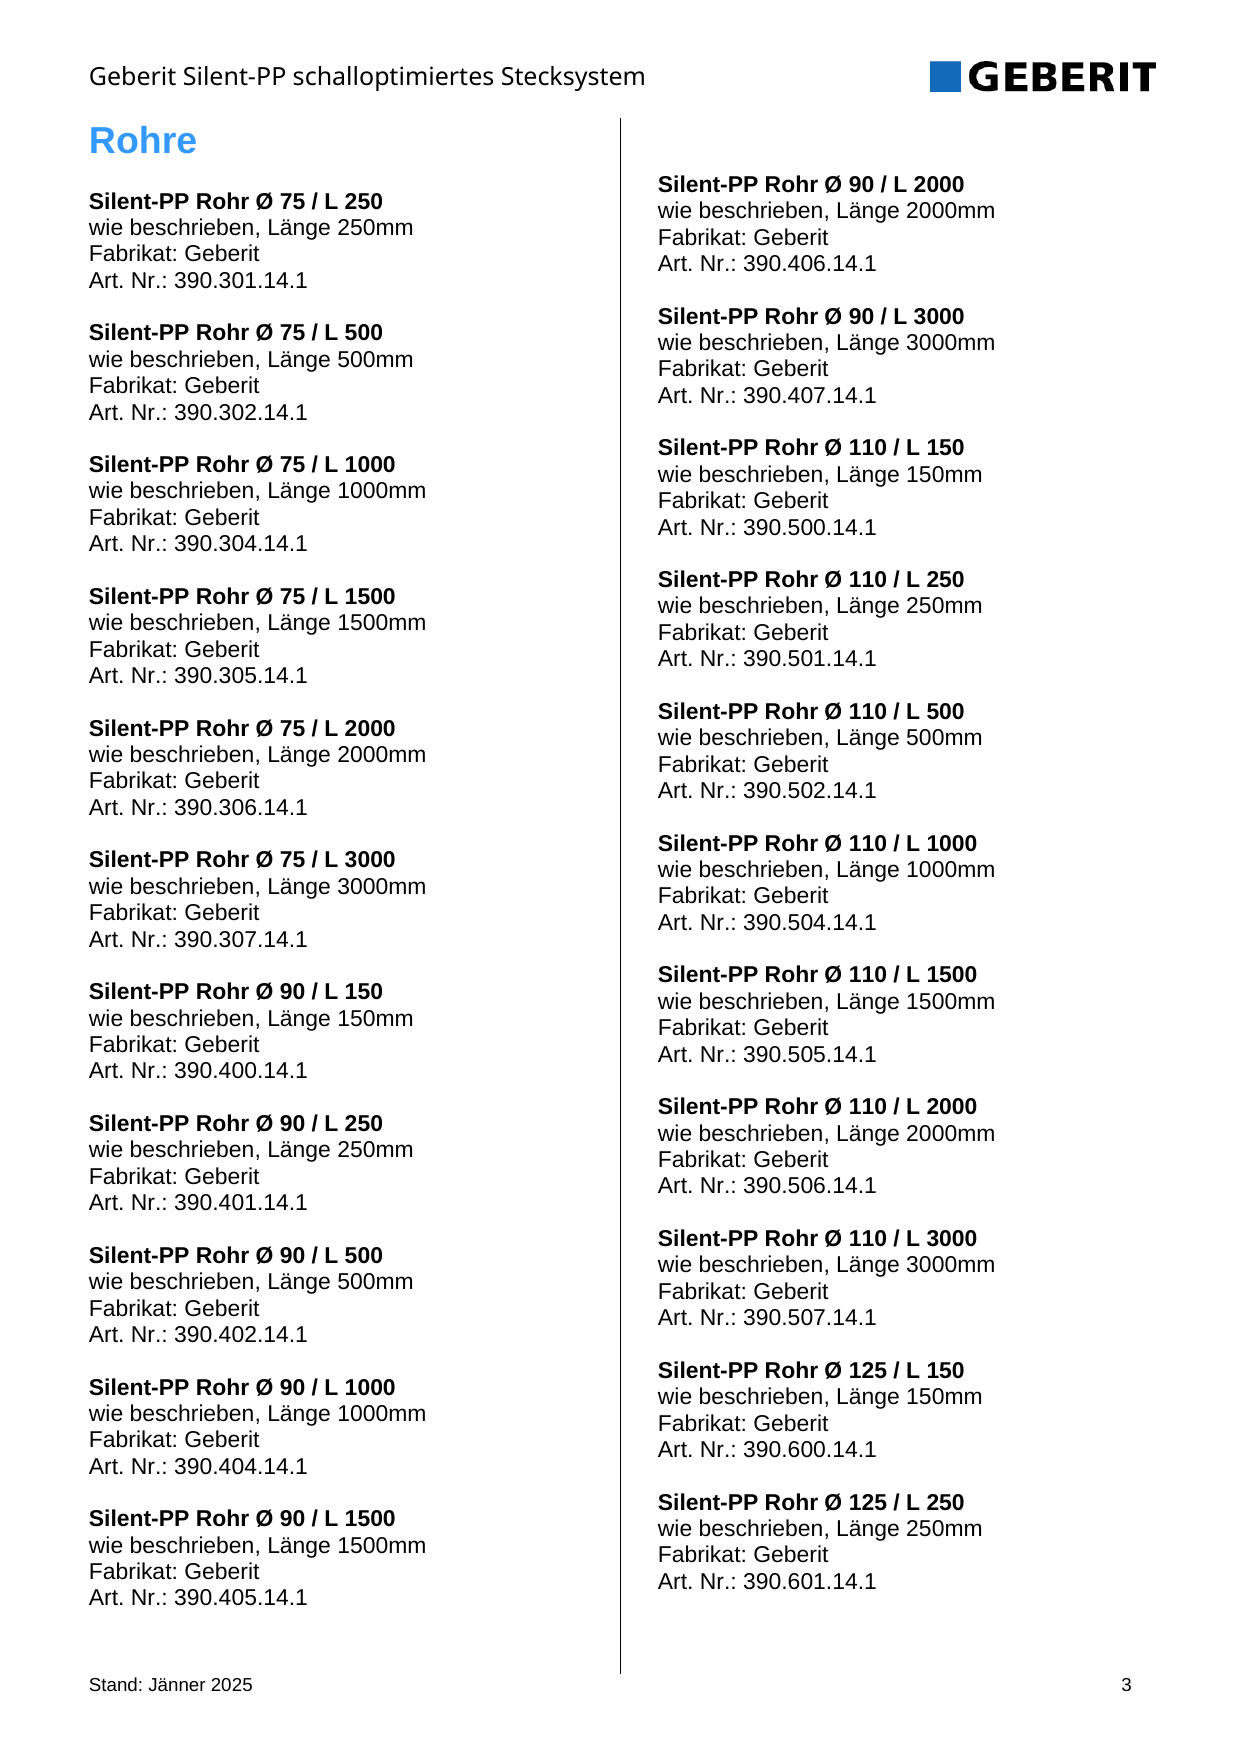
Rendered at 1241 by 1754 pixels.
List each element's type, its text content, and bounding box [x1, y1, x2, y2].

text Art. Nr.: 390.407.14.1 [658, 382, 1152, 408]
text Art. Nr.: 390.504.14.1 [658, 909, 1152, 935]
text Silent-PP Rohr Ø 75 / L 250 [89, 188, 583, 214]
text Fabrikat: Geberit [89, 1426, 583, 1453]
text Silent-PP Rohr Ø 110 / L 250 [658, 566, 1152, 592]
text wie beschrieben, Länge 2000mm [89, 741, 583, 767]
text Silent-PP Rohr Ø 75 / L 1000 [89, 451, 583, 477]
text Art. Nr.: 390.406.14.1 [658, 250, 1152, 276]
text Fabrikat: Geberit [89, 899, 583, 926]
text Fabrikat: Geberit [658, 1278, 1152, 1304]
text Silent-PP Rohr Ø 90 / L 500 [89, 1242, 583, 1268]
text Silent-PP Rohr Ø 110 / L 150 [658, 434, 1152, 461]
text wie beschrieben, Länge 250mm [89, 214, 583, 240]
text Fabrikat: Geberit [658, 1014, 1152, 1041]
text Art. Nr.: 390.307.14.1 [89, 926, 583, 952]
text Fabrikat: Geberit [658, 487, 1152, 513]
text Fabrikat: Geberit [89, 636, 583, 662]
text Art. Nr.: 390.305.14.1 [89, 662, 583, 688]
text Silent-PP Rohr Ø 125 / L 150 [658, 1357, 1152, 1383]
text Fabrikat: Geberit [89, 767, 583, 794]
text wie beschrieben, Länge 1000mm [89, 1400, 583, 1426]
text Fabrikat: Geberit [89, 1031, 583, 1057]
text Art. Nr.: 390.505.14.1 [658, 1041, 1152, 1067]
text Art. Nr.: 390.306.14.1 [89, 794, 583, 820]
text Silent-PP Rohr Ø 110 / L 2000 [658, 1093, 1152, 1119]
text Silent-PP Rohr Ø 75 / L 1500 [89, 583, 583, 609]
text wie beschrieben, Länge 2000mm [658, 1119, 1152, 1146]
text Silent-PP Rohr Ø 110 / L 1500 [658, 961, 1152, 988]
text Art. Nr.: 390.404.14.1 [89, 1453, 583, 1479]
text wie beschrieben, Länge 3000mm [89, 873, 583, 899]
text Fabrikat: Geberit [89, 1558, 583, 1584]
text Silent-PP Rohr Ø 90 / L 3000 [658, 303, 1152, 329]
text Art. Nr.: 390.302.14.1 [89, 398, 583, 425]
text Silent-PP Rohr Ø 90 / L 1500 [89, 1505, 583, 1532]
text Fabrikat: Geberit [89, 240, 583, 267]
text wie beschrieben, Länge 250mm [658, 1515, 1152, 1541]
text Art. Nr.: 390.502.14.1 [658, 777, 1152, 803]
text Silent-PP Rohr Ø 90 / L 2000 [658, 171, 1152, 197]
text wie beschrieben, Länge 150mm [658, 1383, 1152, 1409]
text Fabrikat: Geberit [658, 751, 1152, 777]
text Art. Nr.: 390.507.14.1 [658, 1304, 1152, 1330]
text wie beschrieben, Länge 250mm [658, 592, 1152, 619]
picture [929, 60, 1159, 93]
text wie beschrieben, Länge 2000mm [658, 197, 1152, 223]
text wie beschrieben, Länge 250mm [89, 1136, 583, 1163]
text Fabrikat: Geberit [658, 619, 1152, 645]
text Silent-PP Rohr Ø 125 / L 250 [658, 1488, 1152, 1515]
text wie beschrieben, Länge 1000mm [658, 856, 1152, 882]
text Fabrikat: Geberit [89, 1163, 583, 1189]
text Art. Nr.: 390.405.14.1 [89, 1584, 583, 1611]
text wie beschrieben, Länge 1000mm [89, 477, 583, 504]
text Silent-PP Rohr Ø 110 / L 3000 [658, 1225, 1152, 1251]
text Fabrikat: Geberit [658, 882, 1152, 909]
text Silent-PP Rohr Ø 90 / L 150 [89, 978, 583, 1004]
text Art. Nr.: 390.401.14.1 [89, 1189, 583, 1215]
text Art. Nr.: 390.501.14.1 [658, 645, 1152, 672]
text Art. Nr.: 390.402.14.1 [89, 1321, 583, 1347]
text wie beschrieben, Länge 500mm [658, 724, 1152, 751]
text Art. Nr.: 390.601.14.1 [658, 1568, 1152, 1594]
text Art. Nr.: 390.301.14.1 [89, 267, 583, 293]
text wie beschrieben, Länge 1500mm [658, 988, 1152, 1014]
text Fabrikat: Geberit [658, 1146, 1152, 1172]
text wie beschrieben, Länge 500mm [89, 346, 583, 372]
text wie beschrieben, Länge 500mm [89, 1268, 583, 1294]
text wie beschrieben, Länge 3000mm [658, 1251, 1152, 1278]
text Silent-PP Rohr Ø 75 / L 2000 [89, 715, 583, 741]
text Fabrikat: Geberit [89, 1294, 583, 1321]
text wie beschrieben, Länge 150mm [89, 1004, 583, 1031]
text Art. Nr.: 390.600.14.1 [658, 1436, 1152, 1462]
text Silent-PP Rohr Ø 90 / L 1000 [89, 1373, 583, 1400]
text Silent-PP Rohr Ø 90 / L 250 [89, 1110, 583, 1136]
text wie beschrieben, Länge 150mm [658, 461, 1152, 487]
text Silent-PP Rohr Ø 110 / L 500 [658, 698, 1152, 724]
text Fabrikat: Geberit [658, 1409, 1152, 1436]
text Art. Nr.: 390.400.14.1 [89, 1057, 583, 1084]
text Fabrikat: Geberit [89, 372, 583, 398]
text Fabrikat: Geberit [658, 355, 1152, 382]
text Fabrikat: Geberit [658, 223, 1152, 250]
text Silent-PP Rohr Ø 75 / L 3000 [89, 846, 583, 873]
text wie beschrieben, Länge 1500mm [89, 1532, 583, 1558]
text Silent-PP Rohr Ø 110 / L 1000 [658, 830, 1152, 856]
text Art. Nr.: 390.500.14.1 [658, 513, 1152, 540]
text Art. Nr.: 390.506.14.1 [658, 1172, 1152, 1199]
text wie beschrieben, Länge 1500mm [89, 609, 583, 636]
text Fabrikat: Geberit [658, 1541, 1152, 1568]
subtitle Rohre [89, 118, 583, 161]
text Art. Nr.: 390.304.14.1 [89, 530, 583, 557]
text Silent-PP Rohr Ø 75 / L 500 [89, 319, 583, 346]
text Fabrikat: Geberit [89, 504, 583, 530]
text wie beschrieben, Länge 3000mm [658, 329, 1152, 355]
